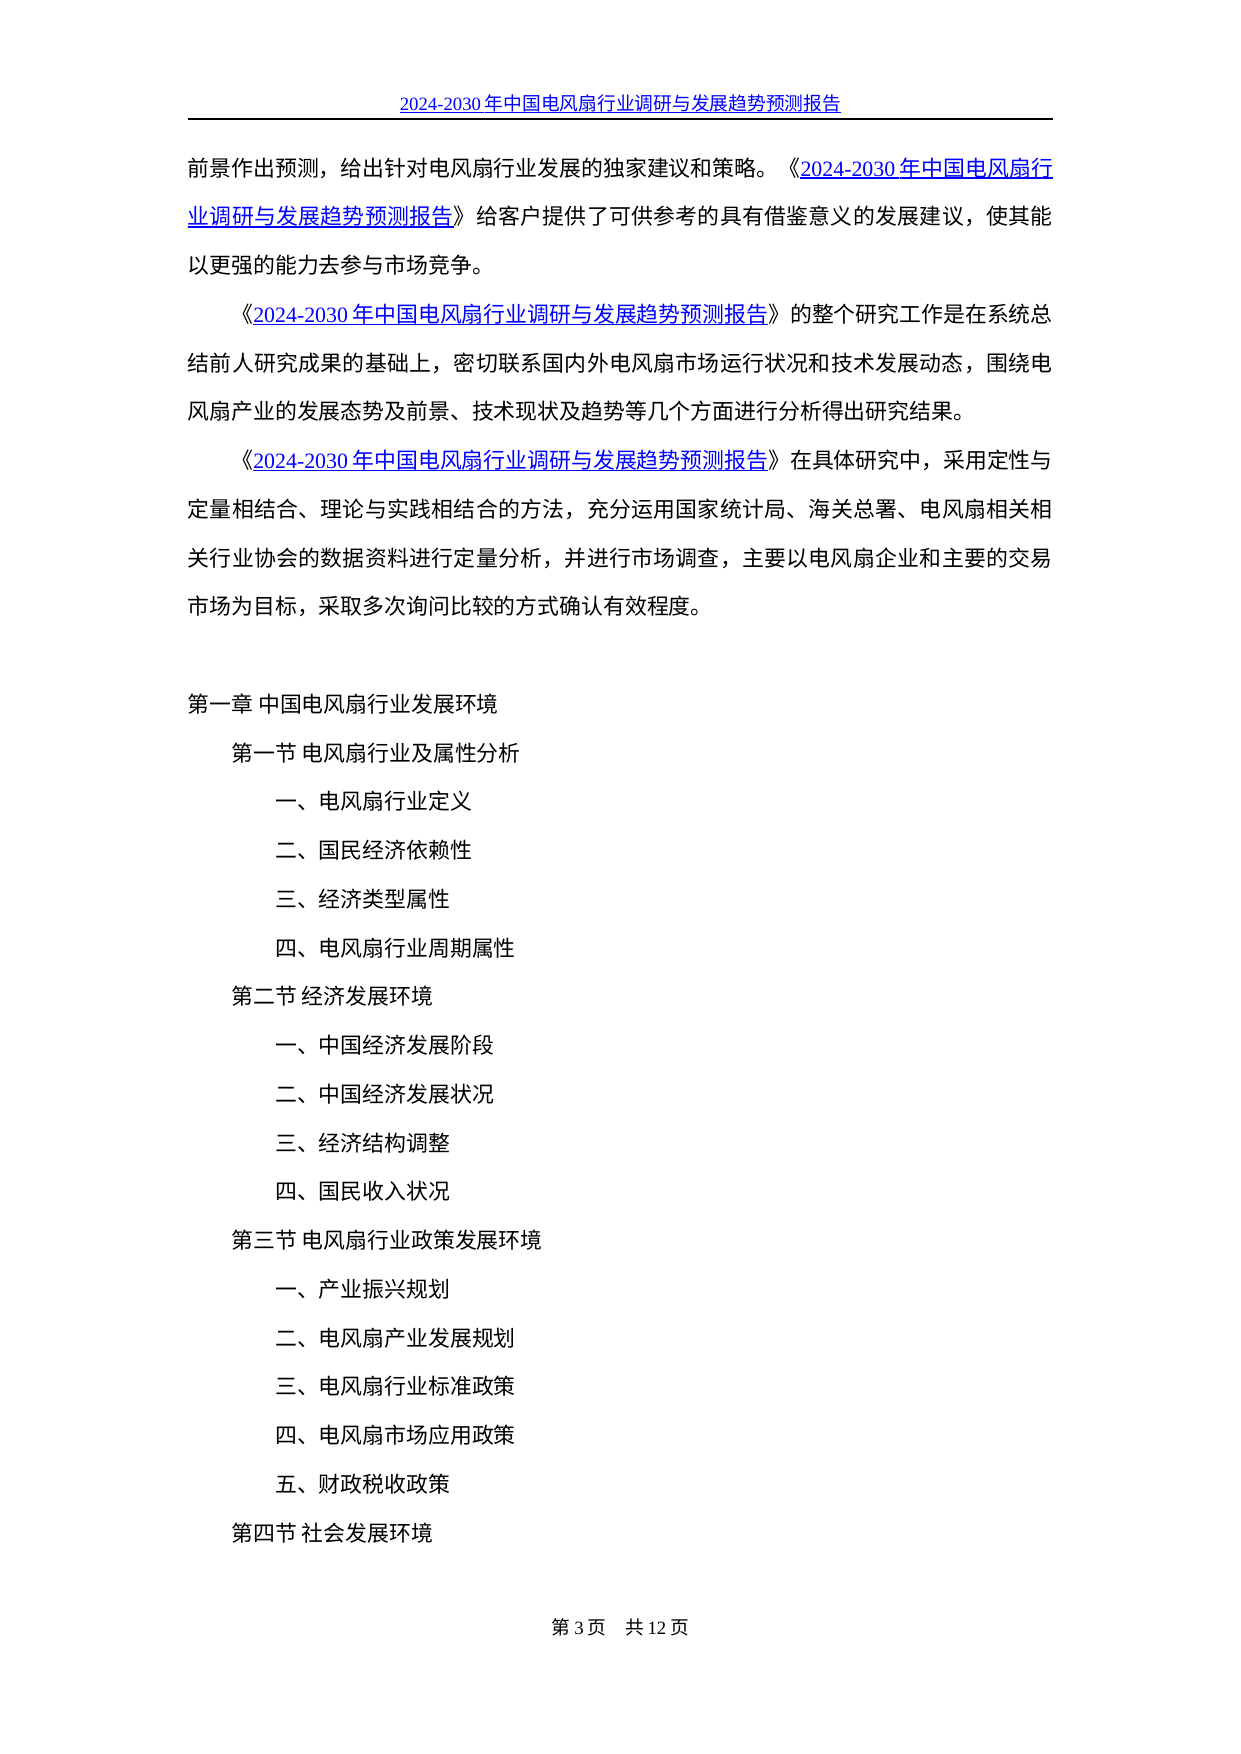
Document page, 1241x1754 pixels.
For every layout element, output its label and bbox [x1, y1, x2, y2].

text [187, 150, 1053, 1548]
